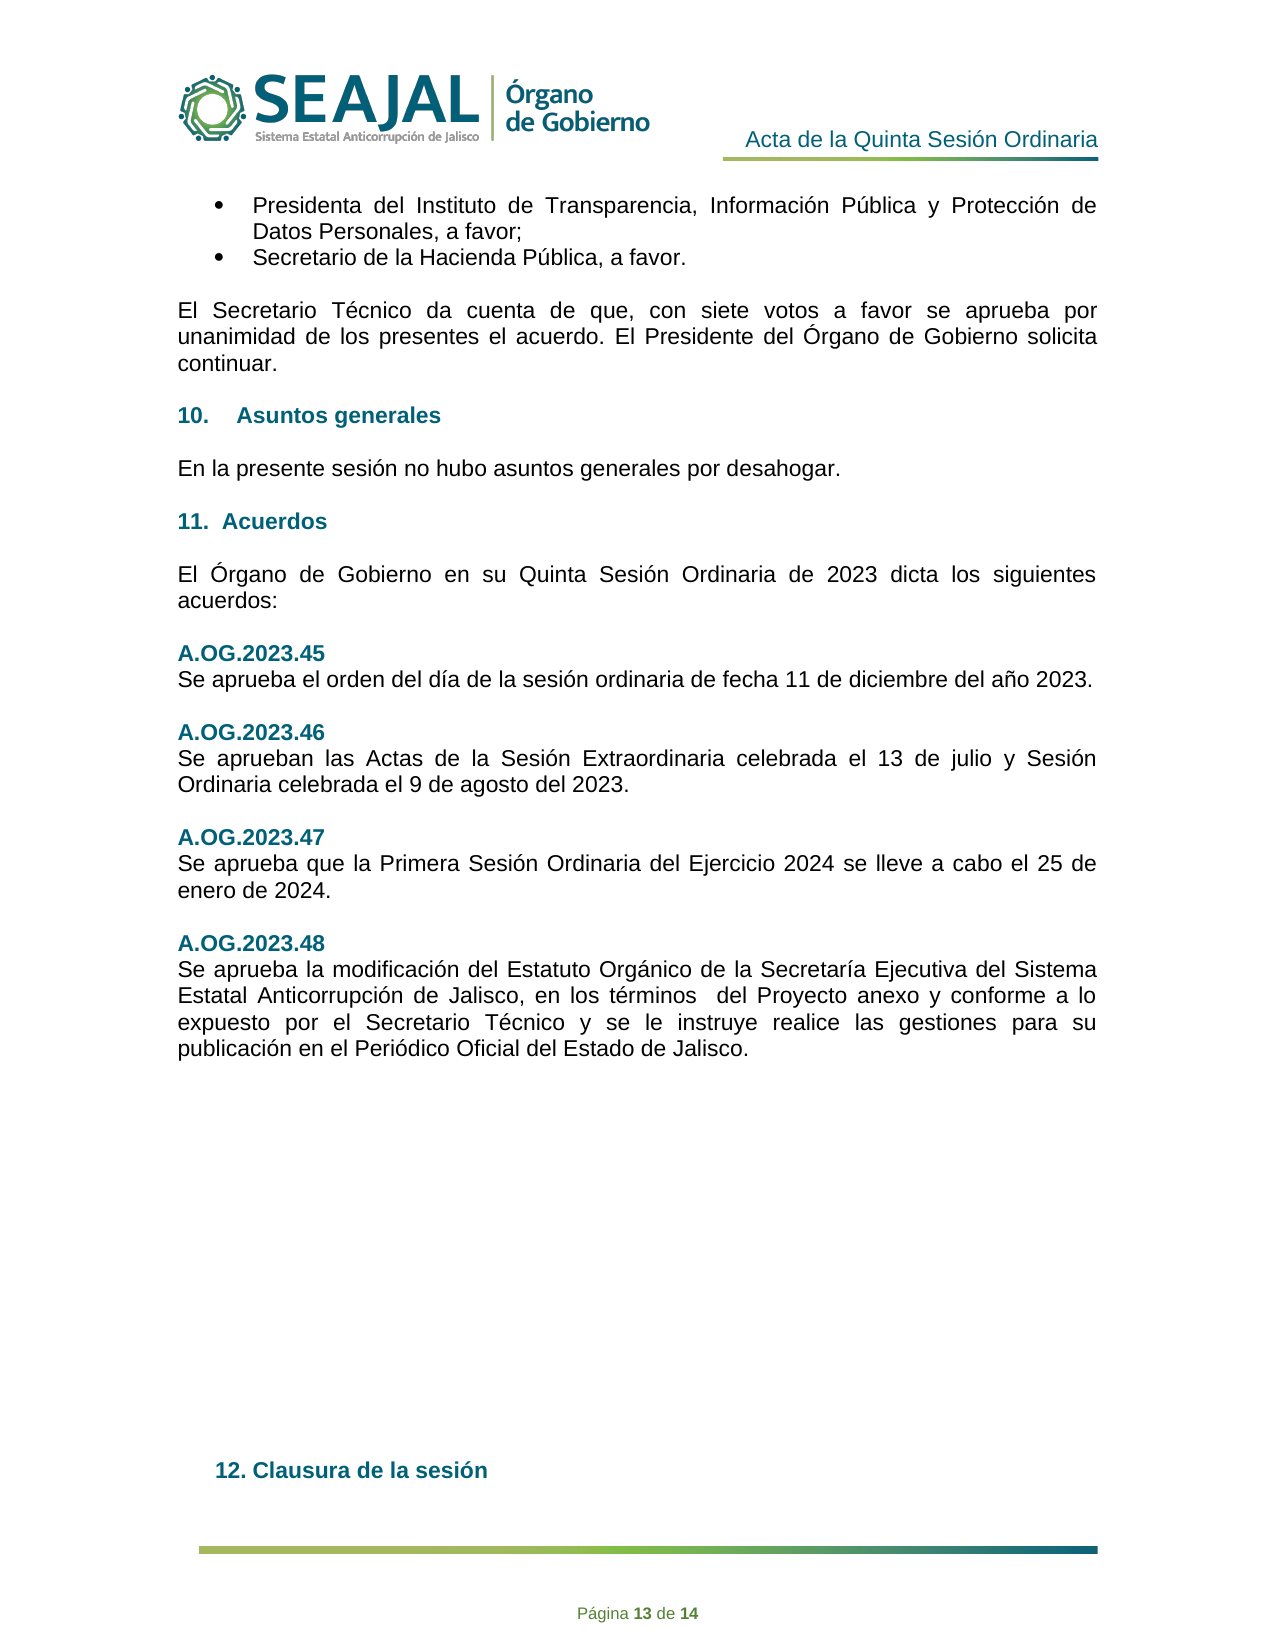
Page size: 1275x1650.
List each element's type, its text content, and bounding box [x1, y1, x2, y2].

text A.OG.2023.48 [177, 929, 1098, 956]
text A.OG.2023.47 [177, 824, 1098, 850]
picture [171, 64, 653, 154]
text En la presente sesión no hubo asuntos generales por desahogar. [177, 455, 1098, 481]
picture [199, 1546, 1098, 1554]
list Acuerdos [177, 508, 1098, 534]
picture [722, 157, 1099, 161]
text A.OG.2023.46 [177, 719, 1098, 745]
text Se aprueba la modificación del Estatuto Orgánico de la Secretaría Ejecutiva del Sistema Estatal Anticorrupción de Jalisco, en los términos del Proyecto anexo y conforme a lo expuesto por el Secretario Técnico y se le instruye realice las gestiones para su publicación en el Periódico Oficial del Estado de Jalisco. [177, 956, 1098, 1061]
text El Secretario Técnico da cuenta de que, con siete votos a favor se aprueba por unanimidad de los presentes el acuerdo. El Presidente del Órgano de Gobierno solicita continuar. [177, 297, 1098, 376]
text A.OG.2023.45 [177, 639, 1098, 666]
list Clausura de la sesión [215, 1457, 1098, 1483]
list Secretario de la Hacienda Pública, a favor. [215, 244, 1098, 271]
list Asuntos generales [177, 402, 1098, 429]
text Se aprueba el orden del día de la sesión ordinaria de fecha 11 de diciembre del año 2023. [177, 666, 1098, 692]
text Se aprueba que la Primera Sesión Ordinaria del Ejercicio 2024 se lleve a cabo el 25 de enero de 2024. [177, 850, 1098, 903]
text Se aprueban las Actas de la Sesión Extraordinaria celebrada el 13 de julio y Sesión Ordinaria celebrada el 9 de agosto del 2023. [177, 745, 1098, 798]
text El Órgano de Gobierno en su Quinta Sesión Ordinaria de 2023 dicta los siguientes acuerdos: [177, 561, 1098, 613]
list Presidenta del Instituto de Transparencia, Información Pública y Protección de Datos Personales, a favor; [215, 192, 1098, 244]
